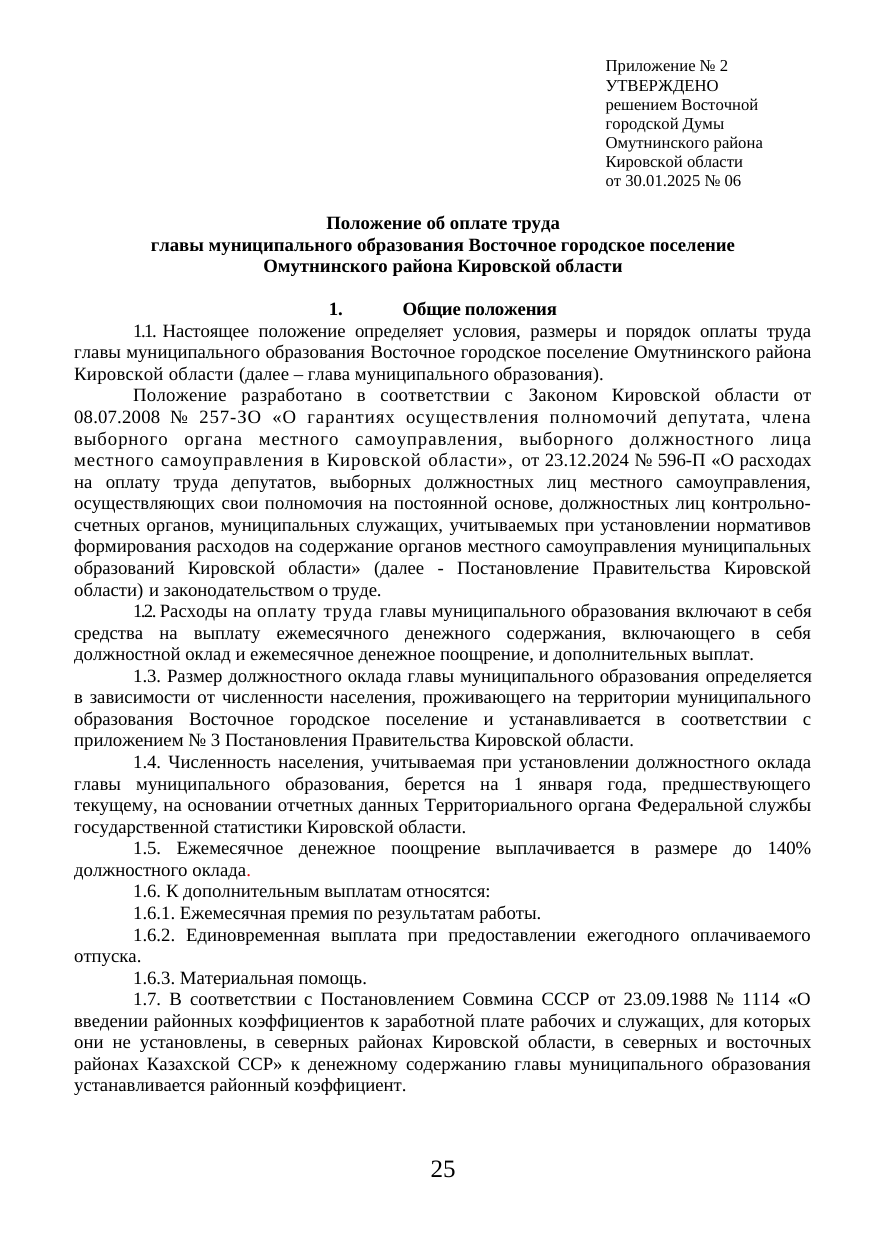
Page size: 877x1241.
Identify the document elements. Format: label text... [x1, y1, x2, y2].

text УТВЕРЖДЕНО [605, 75, 812, 94]
list главы муниципального образования Восточное городское поселение [74, 233, 812, 255]
text 1.6.1. Ежемесячная премия по результатам работы. [74, 902, 812, 923]
text 1.4. Численность населения, учитываемая при установлении должностного оклада главы муниципального образования, берется на 1 января года, предшествующего текущему, на основании отчетных данных Территориального органа Федеральной службы государственной статистики Кировской области. [74, 751, 812, 837]
text Приложение № 2 [605, 56, 812, 75]
text 1.2. Расходы на оплату труда главы муниципального образования включают в себя средства на выплату ежемесячного денежного содержания, включающего в себя должностной оклад и ежемесячное денежное поощрение, и дополнительных выплат. [74, 600, 812, 665]
list Общие положения [74, 298, 812, 320]
text Положение разработано в соответствии с Законом Кировской области от 08.07.2008 № 257-ЗО «О гарантиях осуществления полномочий депутата, члена выборного органа местного самоуправления, выборного должностного лица местного самоуправления в Кировской области», от 23.12.2024 № 596-П «О расходах на оплату труда депутатов, выборных должностных лиц местного самоуправления, осуществляющих свои полномочия на постоянной основе, должностных лиц контрольно-счетных органов, муниципальных служащих, учитываемых при установлении нормативов формирования расходов на содержание органов местного самоуправления муниципальных образований Кировской области» (далее - Постановление Правительства Кировской области) и законодательством о труде. [74, 384, 812, 600]
text от 30.01.2025 № 06 [605, 171, 812, 190]
text 1.1. Настоящее положение определяет условия, размеры и порядок оплаты труда главы муниципального образования Восточное городское поселение Омутнинского района Кировской области (далее – глава муниципального образования). [74, 320, 812, 384]
text 1.6.3. Материальная помощь. [74, 967, 812, 988]
text 1.6.2. Единовременная выплата при предоставлении ежегодного оплачиваемого отпуска. [74, 923, 812, 967]
text 1.3. Размер должностного оклада главы муниципального образования определяется в зависимости от численности населения, проживающего на территории муниципального образования Восточное городское поселение и устанавливается в соответствии с приложением № 3 Постановления Правительства Кировской области. [74, 665, 812, 751]
list Положение об оплате труда [74, 212, 812, 233]
text 1.5. Ежемесячное денежное поощрение выплачивается в размере до 140% должностного оклада. [74, 837, 812, 880]
list Омутнинского района Кировской области [74, 255, 812, 277]
text 1.6. К дополнительным выплатам относятся: [74, 880, 812, 902]
text 1.7. В соответствии с Постановлением Совмина СССР от 23.09.1988 № 1114 «О введении районных коэффициентов к заработной плате рабочих и служащих, для которых они не установлены, в северных районах Кировской области, в северных и восточных районах Казахской ССР» к денежному содержанию главы муниципального образования устанавливается районный коэффициент. [74, 988, 812, 1096]
text решением Восточной городской Думы Омутнинского района Кировской области [605, 94, 812, 171]
